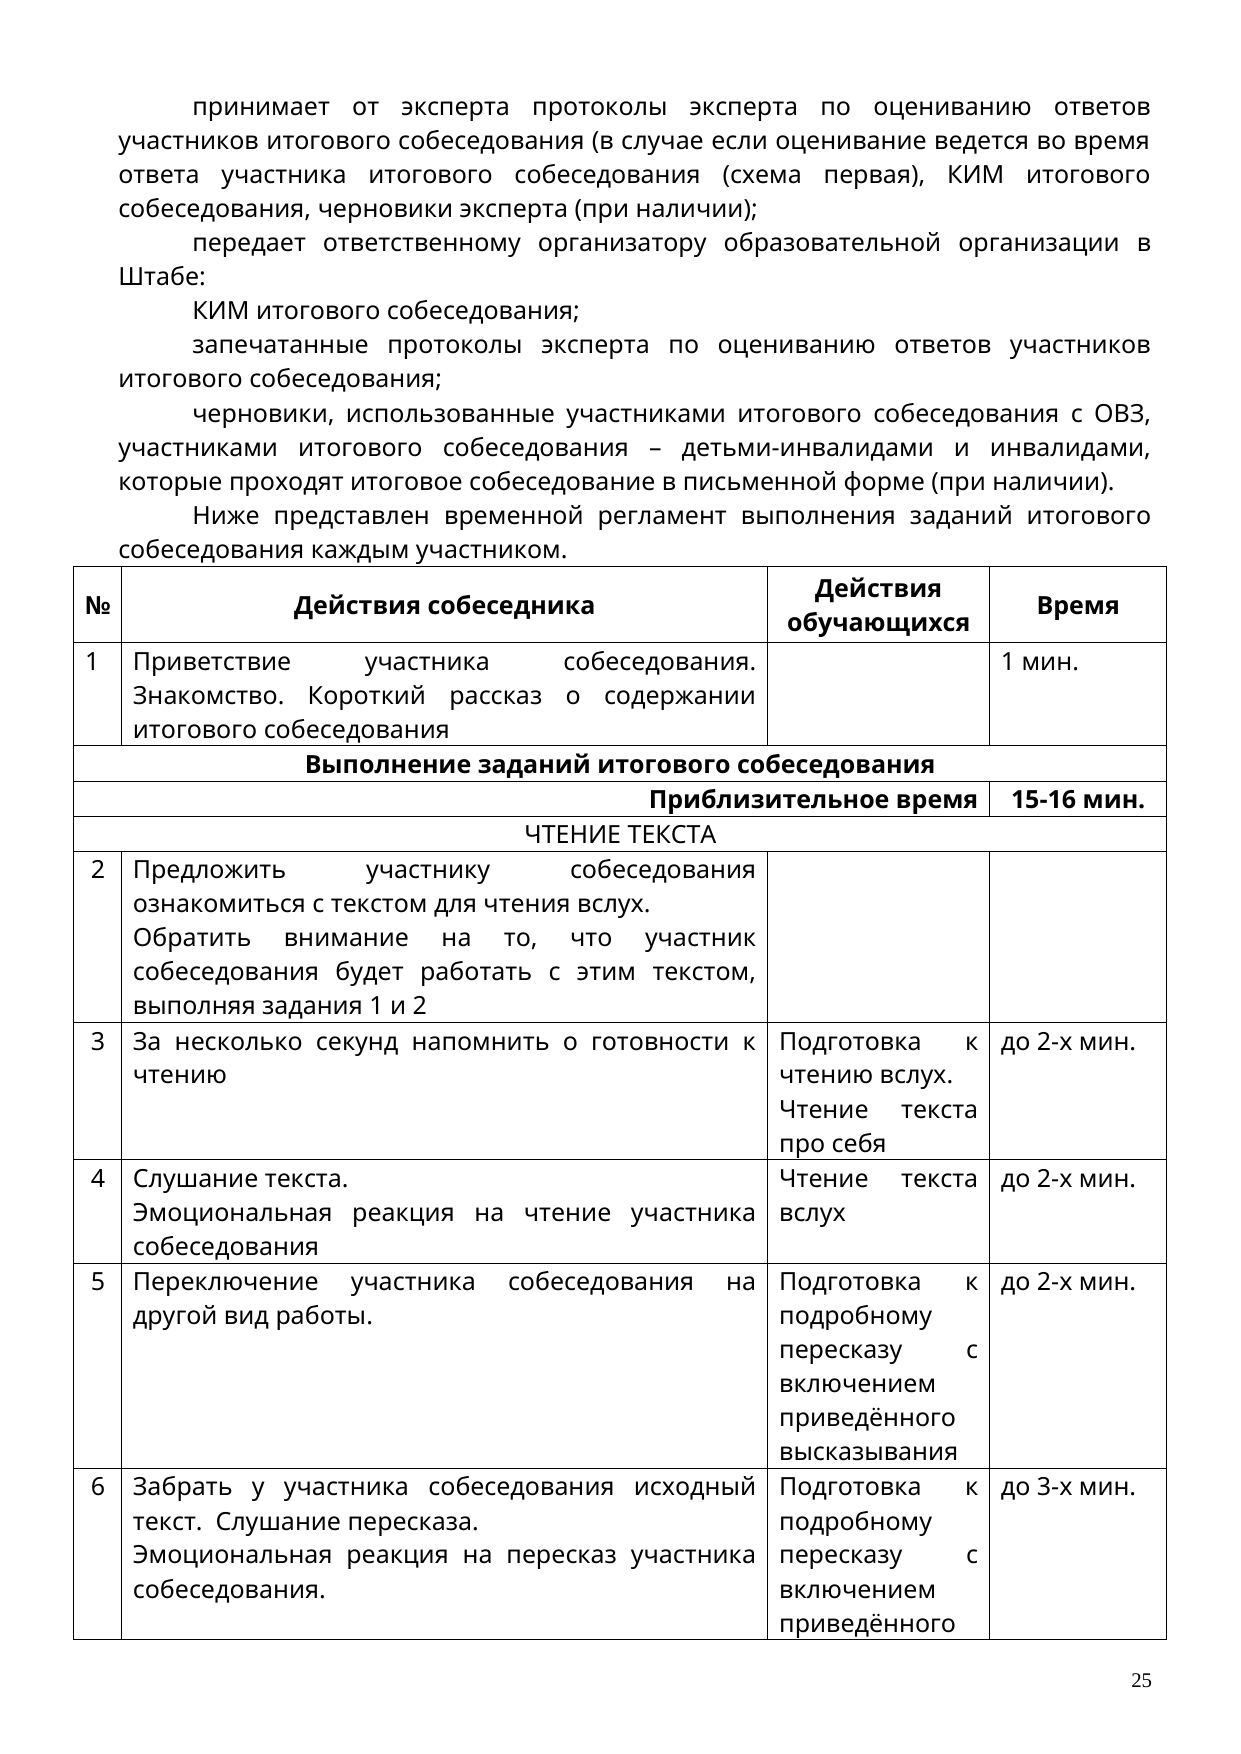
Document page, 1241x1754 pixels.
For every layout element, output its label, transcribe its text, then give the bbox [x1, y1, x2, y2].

table_header Время [990, 567, 1166, 642]
text принимает от эксперта протоколы эксперта по оцениванию ответов участников итогового собеседования (в случае если оценивание ведется во время ответа участника итогового собеседования (схема первая), КИМ итогового собеседования, черновики эксперта (при наличии); [118, 89, 1152, 225]
text передает ответственному организатору образовательной организации в Штабе: [118, 225, 1152, 293]
table_cell За несколько секунд напомнить о готовности к чтению [122, 1023, 767, 1159]
table_cell 15-16 мин. [990, 782, 1166, 816]
table_cell Подготовка к чтению вслух. Чтение текста про себя [768, 1023, 989, 1159]
table_cell [768, 852, 989, 1022]
table_cell Выполнение заданий итогового собеседования [74, 746, 1166, 781]
table_cell 6 [74, 1469, 121, 1639]
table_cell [768, 1469, 989, 1639]
text КИМ итогового собеседования; [118, 293, 1152, 327]
table_cell Слушание текста. Эмоциональная реакция на чтение участника собеседования [122, 1160, 767, 1263]
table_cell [122, 1469, 767, 1639]
table_cell 1 [74, 643, 121, 745]
table_cell Чтение текста вслух [768, 1160, 989, 1263]
table_cell Предложить участнику собеседования ознакомиться с текстом для чтения вслух. Обратить внимание на то, что участник собеседования будет работать с этим текстом, выполняя задания 1 и 2 [122, 852, 767, 1022]
table_cell 4 [74, 1160, 121, 1263]
table_cell 5 [74, 1264, 121, 1468]
table_cell [768, 643, 989, 745]
table_cell Подготовка к подробному пересказу с включением приведённого высказывания [768, 1264, 989, 1468]
table_cell ЧТЕНИЕ ТЕКСТА [74, 817, 1166, 851]
table_cell 3 [74, 1023, 121, 1159]
table_cell 2 [74, 852, 121, 1022]
table_header Действия обучающихся [768, 567, 989, 642]
table_cell Приблизительное время [74, 782, 989, 816]
text черновики, использованные участниками итогового собеседования с ОВЗ, участниками итогового собеседования – детьми-инвалидами и инвалидами, которые проходят итоговое собеседование в письменной форме (при наличии). [118, 395, 1152, 497]
table_cell Приветствие участника собеседования. Знакомство. Короткий рассказ о содержании итогового собеседования [122, 643, 767, 745]
table_cell до 2-х мин. [990, 1160, 1166, 1263]
table_header № [74, 567, 121, 642]
table_cell до 2-х мин. [990, 1264, 1166, 1468]
table_header Действия собеседника [122, 567, 767, 642]
table_cell Переключение участника собеседования на другой вид работы. [122, 1264, 767, 1468]
text запечатанные протоколы эксперта по оцениванию ответов участников итогового собеседования; [118, 327, 1152, 395]
table_cell до 3-х мин. [990, 1469, 1166, 1639]
text Ниже представлен временной регламент выполнения заданий итогового собеседования каждым участником. [118, 497, 1152, 566]
table_cell 1 мин. [990, 643, 1166, 745]
table_cell [990, 852, 1166, 1022]
table_cell до 2-х мин. [990, 1023, 1166, 1159]
